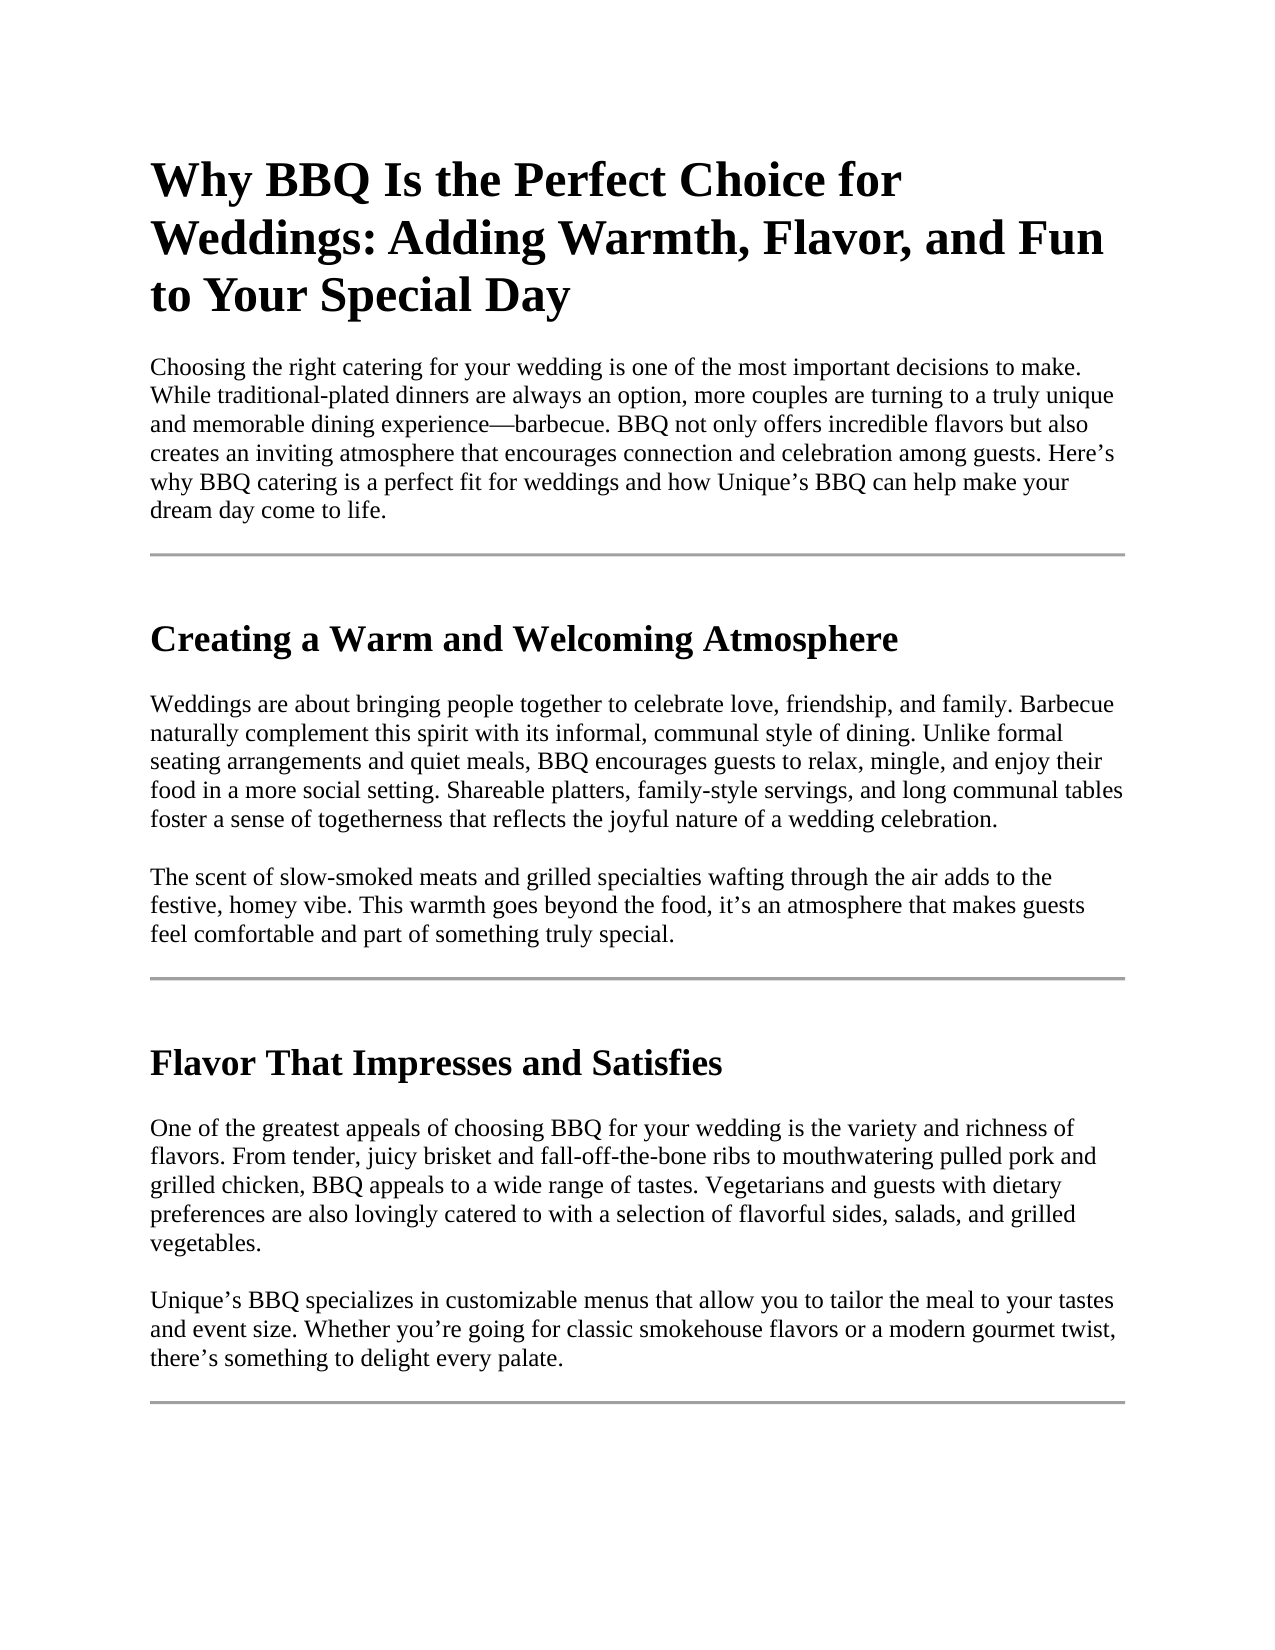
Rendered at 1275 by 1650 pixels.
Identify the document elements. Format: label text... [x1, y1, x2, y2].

text Choosing the right catering for your wedding is one of the most important decisions to make. While traditional-plated dinners are always an option, more couples are turning to a truly unique and memorable dining experience—barbecue. BBQ not only offers incredible flavors but also creates an inviting atmosphere that encourages connection and celebration among guests. Here’s why BBQ catering is a perfect fit for weddings and how Unique’s BBQ can help make your dream day come to life. [150, 352, 1125, 524]
text Why BBQ Is the Perfect Choice for Weddings: Adding Warmth, Flavor, and Fun to Your Special Day [150, 150, 1125, 322]
text Unique’s BBQ specializes in customizable menus that allow you to tailor the meal to your tastes and event size. Whether you’re going for classic smokehouse flavors or a modern gourmet twist, there’s something to delight every palate. [150, 1286, 1125, 1372]
text Creating a Warm and Welcoming Atmosphere [150, 617, 1125, 660]
text Flavor That Impresses and Satisfies [150, 1040, 1125, 1083]
text One of the greatest appeals of choosing BBQ for your wedding is the variety and richness of flavors. From tender, juicy brisket and fall-off-the-bone ribs to mouthwatering pulled pork and grilled chicken, BBQ appeals to a wide range of tastes. Vegetarians and guests with dietary preferences are also lovingly catered to with a selection of flavorful sides, salads, and grilled vegetables. [150, 1113, 1125, 1256]
text Weddings are about bringing people together to celebrate love, friendship, and family. Barbecue naturally complement this spirit with its informal, communal style of dining. Unlike formal seating arrangements and quiet meals, BBQ encourages guests to relax, mingle, and enjoy their food in a more social setting. Shareable platters, family-style servings, and long communal tables foster a sense of togetherness that reflects the joyful nature of a wedding celebration. [150, 689, 1125, 833]
text The scent of slow-smoked meats and grilled specialties wafting through the air adds to the festive, homey vibe. This warmth goes beyond the food, it’s an atmosphere that makes guests feel comfortable and part of something truly special. [150, 862, 1125, 948]
